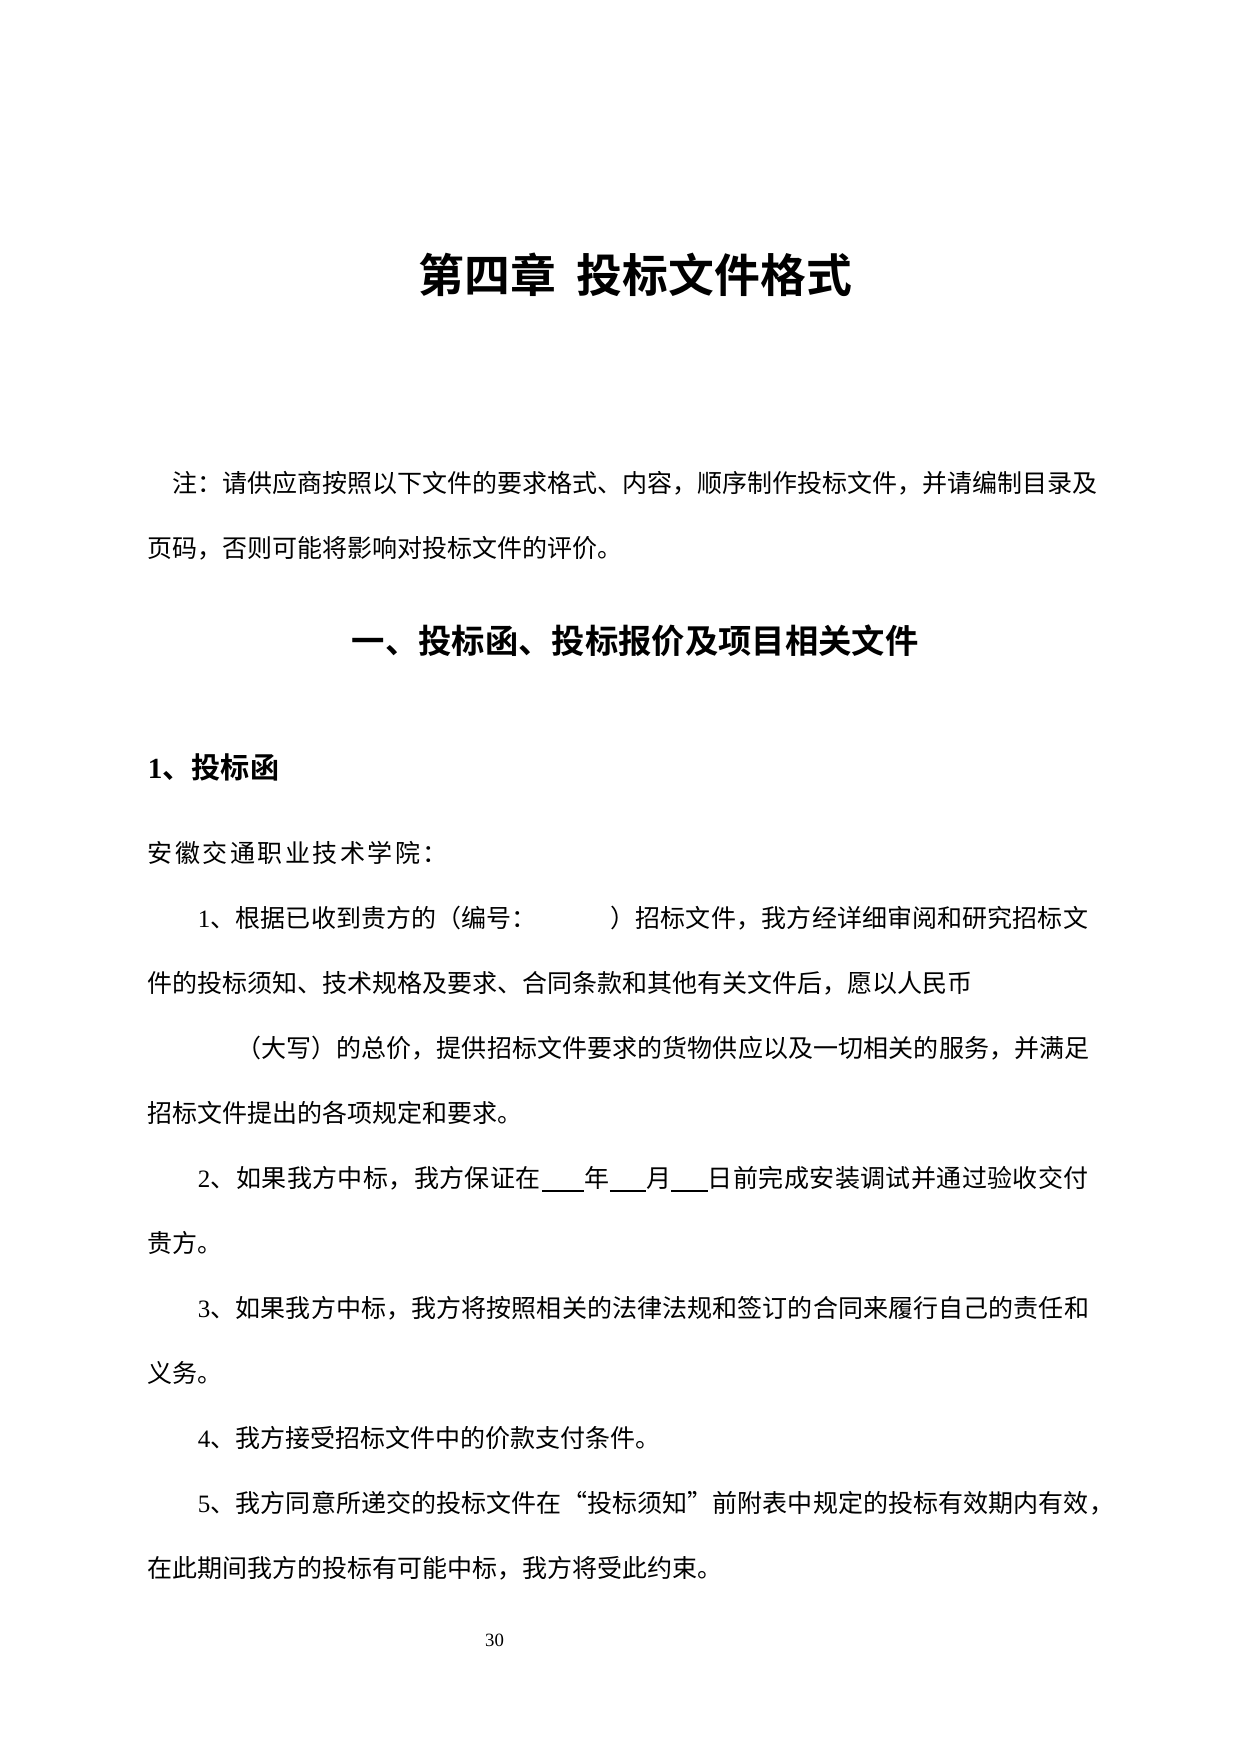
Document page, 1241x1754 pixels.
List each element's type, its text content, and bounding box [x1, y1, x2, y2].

subtitle 1、投标函 [148, 733, 1122, 798]
subtitle 第四章 投标文件格式 [148, 223, 1122, 321]
text 3、如果我方中标，我方将按照相关的法律法规和签订的合同来履行自己的责任和义务。 [148, 1274, 1089, 1404]
text （大写）的总价，提供招标文件要求的货物供应以及一切相关的服务，并满足招标文件提出的各项规定和要求。 [148, 1014, 1089, 1144]
text 5、我方同意所递交的投标文件在“投标须知”前附表中规定的投标有效期内有效，在此期间我方的投标有可能中标，我方将受此约束。 [148, 1469, 1089, 1599]
subtitle 一、投标函、投标报价及项目相关文件 [148, 606, 1122, 671]
text 2、如果我方中标，我方保证在 年 月 日前完成安装调试并通过验收交付贵方。 [148, 1144, 1089, 1274]
text 4、我方接受招标文件中的价款支付条件。 [148, 1404, 1089, 1469]
text 注：请供应商按照以下文件的要求格式、内容，顺序制作投标文件，并请编制目录及页码，否则可能将影响对投标文件的评价。 [148, 449, 1122, 579]
text 1、根据已收到贵方的（编号： ）招标文件，我方经详细审阅和研究招标文件的投标须知、技术规格及要求、合同条款和其他有关文件后，愿以人民币 [148, 884, 1089, 1014]
text 安徽交通职业技术学院： [148, 819, 1089, 884]
